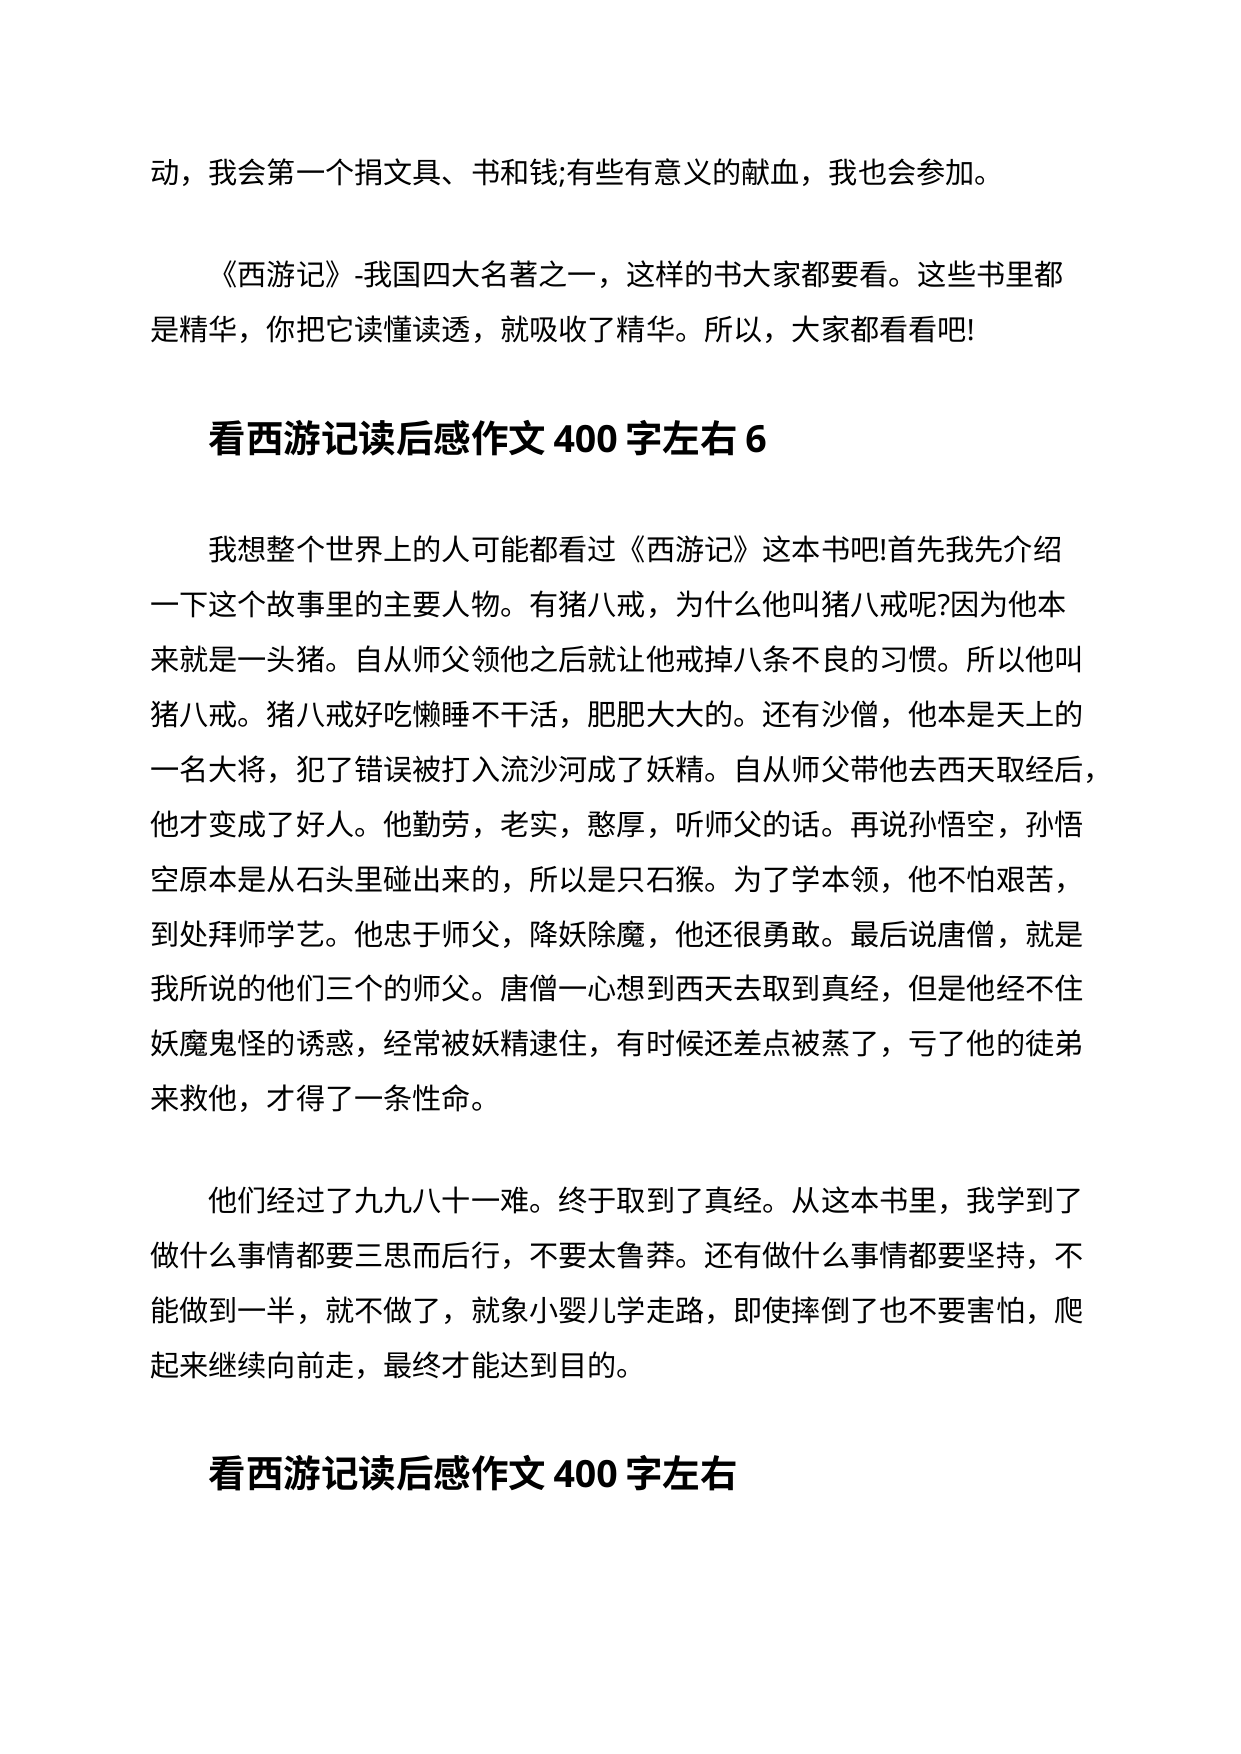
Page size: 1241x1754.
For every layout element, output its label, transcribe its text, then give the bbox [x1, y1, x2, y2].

text 他们经过了九九八十一难。终于取到了真经。从这本书里，我学到了做什么事情都要三思而后行，不要太鲁莽。还有做什么事情都要坚持，不能做到一半，就不做了，就象小婴儿学走路，即使摔倒了也不要害怕，爬起来继续向前走，最终才能达到目的。 [150, 1177, 1090, 1384]
text 看西游记读后感作文400字左右6 [150, 409, 1090, 463]
text 《西游记》-我国四大名著之一，这样的书大家都要看。这些书里都是精华，你把它读懂读透，就吸收了精华。所以，大家都看看吧! [150, 252, 1090, 349]
text 我想整个世界上的人可能都看过《西游记》这本书吧!首先我先介绍一下这个故事里的主要人物。有猪八戒，为什么他叫猪八戒呢?因为他本来就是一头猪。自从师父领他之后就让他戒掉八条不良的习惯。所以他叫猪八戒。猪八戒好吃懒睡不干活，肥肥大大的。还有沙僧，他本是天上的一名大将，犯了错误被打入流沙河成了妖精。自从师父带他去西天取经后，他才变成了好人。他勤劳，老实，憨厚，听师父的话。再说孙悟空，孙悟空原本是从石头里碰出来的，所以是只石猴。为了学本领，他不怕艰苦，到处拜师学艺。他忠于师父，降妖除魔，他还很勇敢。最后说唐僧，就是我所说的他们三个的师父。唐僧一心想到西天去取到真经，但是他经不住妖魔鬼怪的诱惑，经常被妖精逮住，有时候还差点被蒸了，亏了他的徒弟来救他，才得了一条性命。 [150, 527, 1090, 1118]
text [150, 150, 1090, 192]
text 看西游记读后感作文400字左右 [150, 1444, 1090, 1498]
